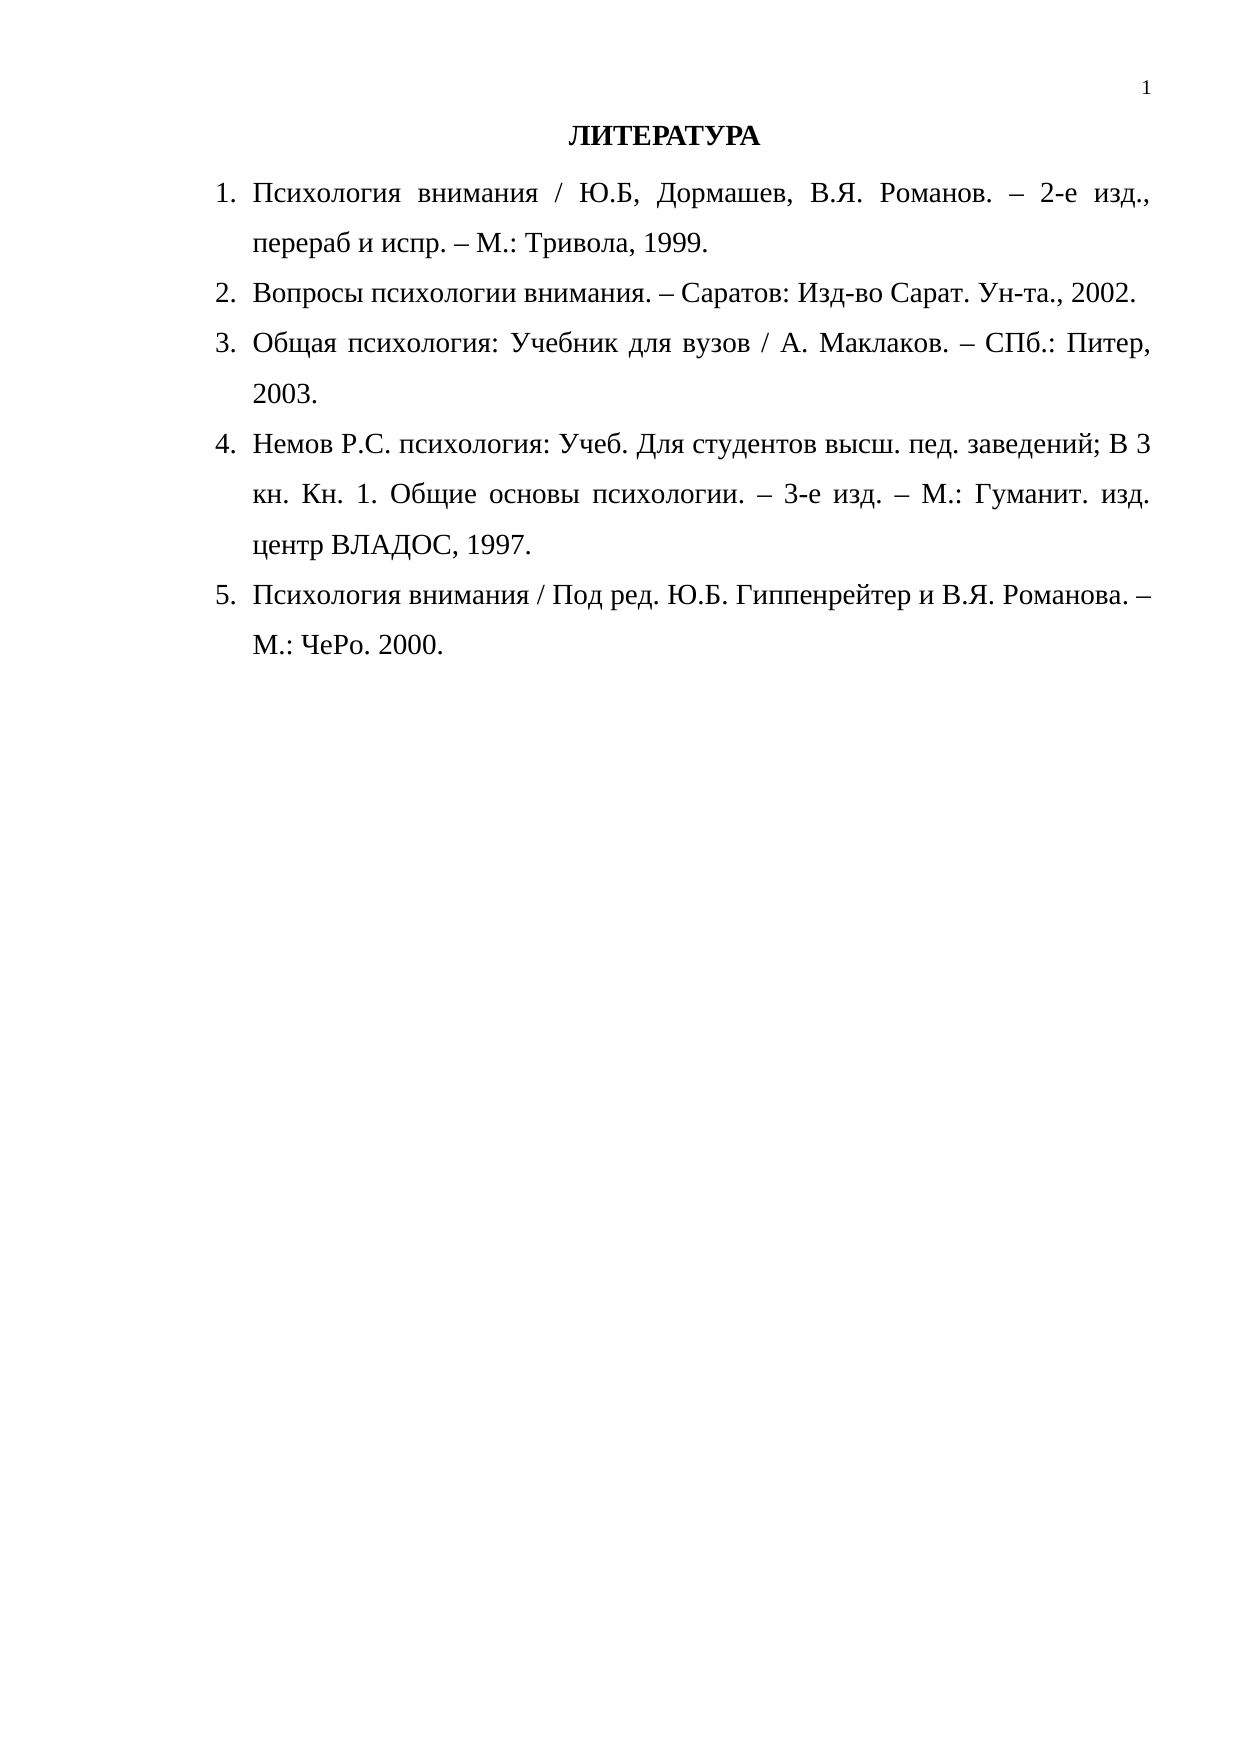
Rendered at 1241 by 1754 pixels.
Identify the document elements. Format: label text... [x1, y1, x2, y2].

list Психология внимания / Под ред. Ю.Б. Гиппенрейтер и В.Я. Романова. – М.: ЧеРо. 2000. [215, 577, 1152, 661]
list Вопросы психологии внимания. – Саратов: Изд-во Сарат. Ун-та., 2002. [215, 275, 1152, 309]
list Психология внимания / Ю.Б, Дормашев, В.Я. Романов. – 2-е изд., перераб и испр. – М.: Тривола, 1999. [215, 175, 1152, 258]
subtitle ЛИТЕРАТУРА [177, 118, 1152, 152]
list Немов Р.С. психология: Учеб. Для студентов высш. пед. заведений; В 3 кн. Кн. 1. Общие основы психологии. – 3-е изд. – М.: Гуманит. изд. центр ВЛАДОС, 1997. [215, 426, 1152, 560]
list Общая психология: Учебник для вузов / А. Маклаков. – СПб.: Питер, 2003. [215, 326, 1152, 409]
